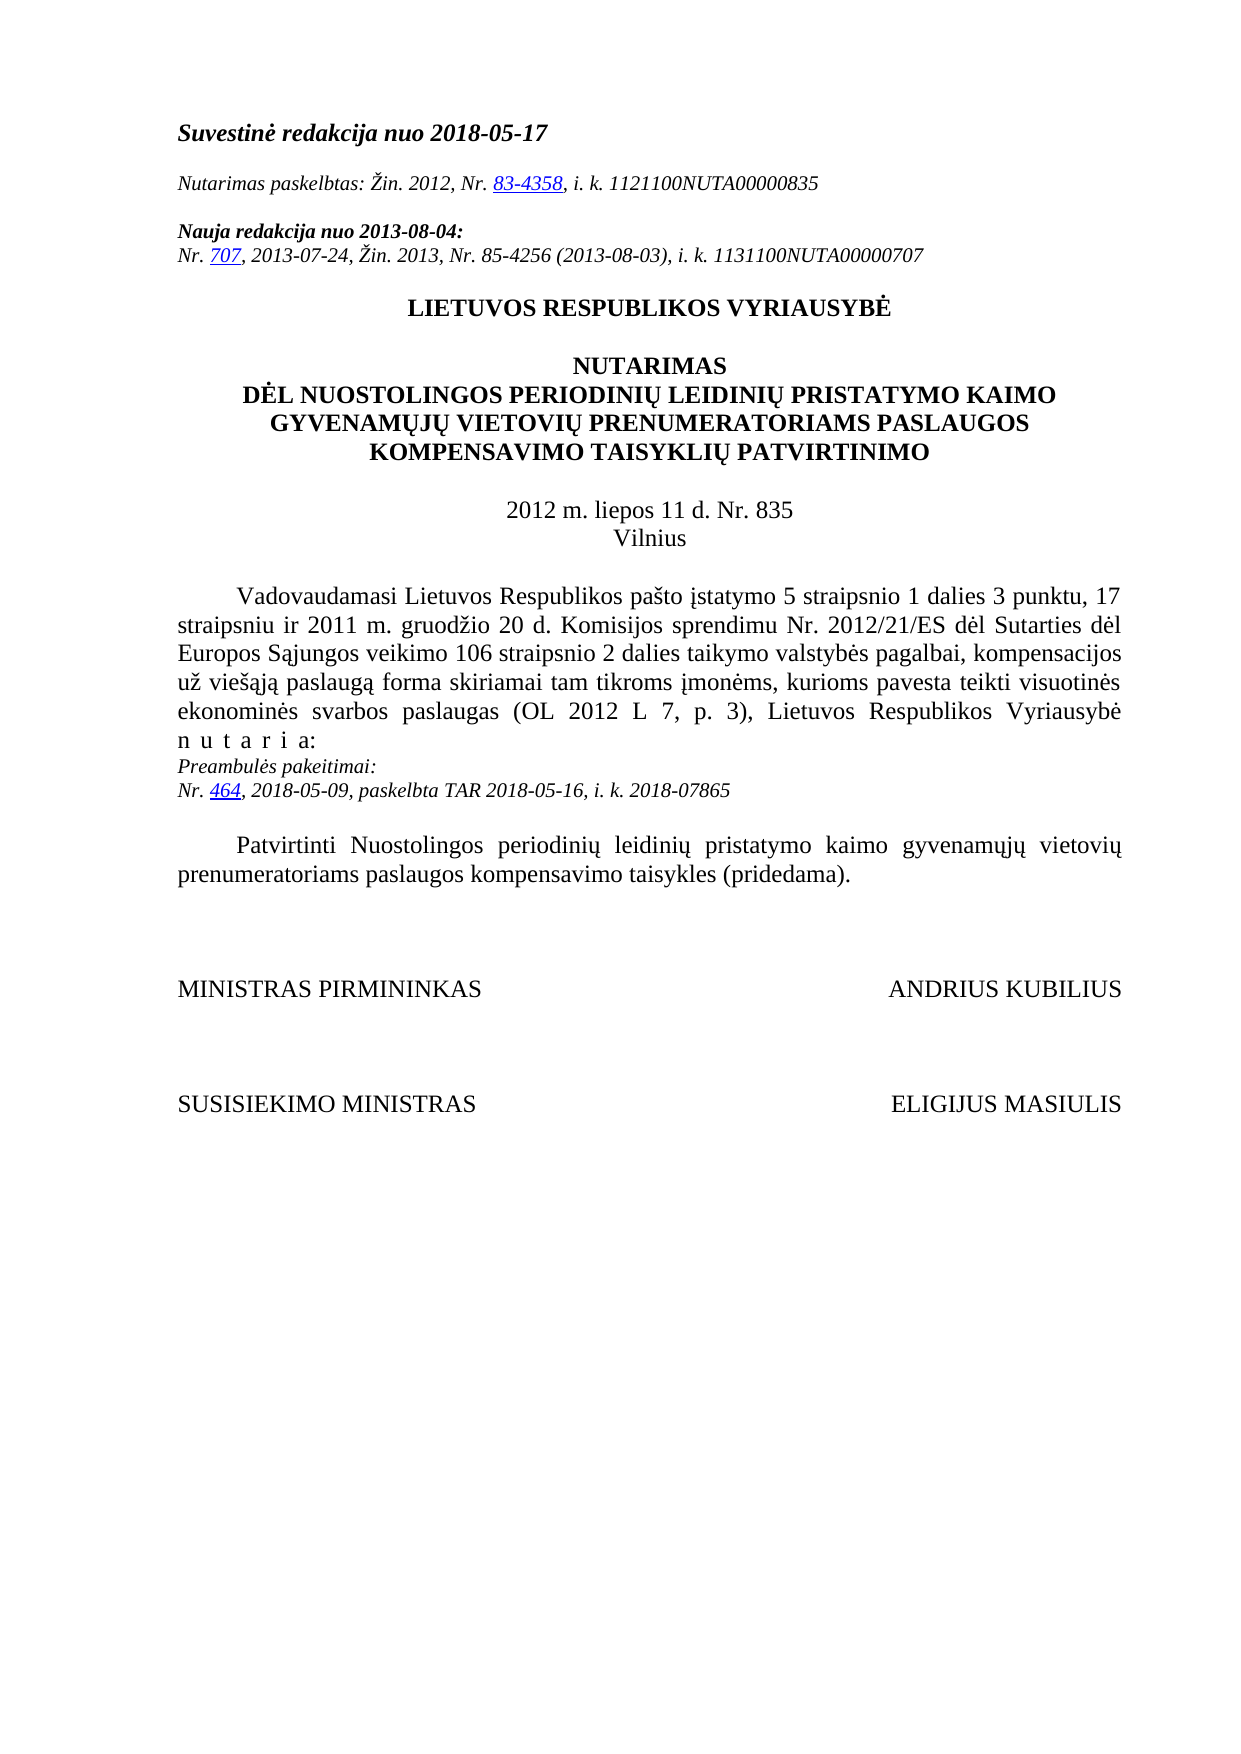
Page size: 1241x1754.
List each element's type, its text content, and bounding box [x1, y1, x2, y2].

text MINISTRAS PIRMININKAS ANDRIUS KUBILIUS [177, 974, 1122, 1003]
text SUSISIEKIMO MINISTRAS ELIGIJUS MASIULIS [177, 1089, 1122, 1118]
text 2012 m. liepos 11 d. Nr. 835 [177, 495, 1122, 523]
text Patvirtinti Nuostolingos periodinių leidinių pristatymo kaimo gyvenamųjų vietovių prenumeratoriams paslaugos kompensavimo taisykles (pridedama). [177, 830, 1122, 888]
text nutarimas [177, 351, 1122, 380]
text Dėl NUOSTOLINGOS PERIODINIŲ LEIDINIŲ PRISTATYMO KAIMO GYVENAMŲJŲ VIETOVIŲ PRENUMERATORIAMS PASLAUGOS KOMPENSAVIMO TAISYKLIŲ PATVIRTINIMO [177, 380, 1122, 466]
text Vadovaudamasi Lietuvos Respublikos pašto įstatymo 5 straipsnio 1 dalies 3 punktu, 17 straipsniu ir 2011 m. gruodžio 20 d. Komisijos sprendimu Nr. 2012/21/ES dėl Sutarties dėl Europos Sąjungos veikimo 106 straipsnio 2 dalies taikymo valstybės pagalbai, kompensacijos už viešąją paslaugą forma skiriamai tam tikroms įmonėms, kurioms pavesta teikti visuotinės ekonominės svarbos paslaugas (OL 2012 L 7, p. 3), Lietuvos Respublikos Vyriausybė nutaria: [177, 581, 1122, 753]
text Suvestinė redakcija nuo 2018-05-17 [177, 118, 1122, 147]
text Nutarimas paskelbtas: Žin. 2012, Nr. 83-4358, i. k. 1121100NUTA00000835 [177, 171, 1122, 195]
text Preambulės pakeitimai: [177, 753, 1122, 778]
text LIETUVOS RESPUBLIKOS VYRIAUSYBĖ [177, 293, 1122, 322]
text Nauja redakcija nuo 2013-08-04: [177, 219, 1122, 243]
text Nr. 707, 2013-07-24, Žin. 2013, Nr. 85-4256 (2013-08-03), i. k. 1131100NUTA00000707 [177, 243, 1122, 267]
text Nr. 464, 2018-05-09, paskelbta TAR 2018-05-16, i. k. 2018-07865 [177, 778, 1122, 802]
text Vilnius [177, 523, 1122, 552]
